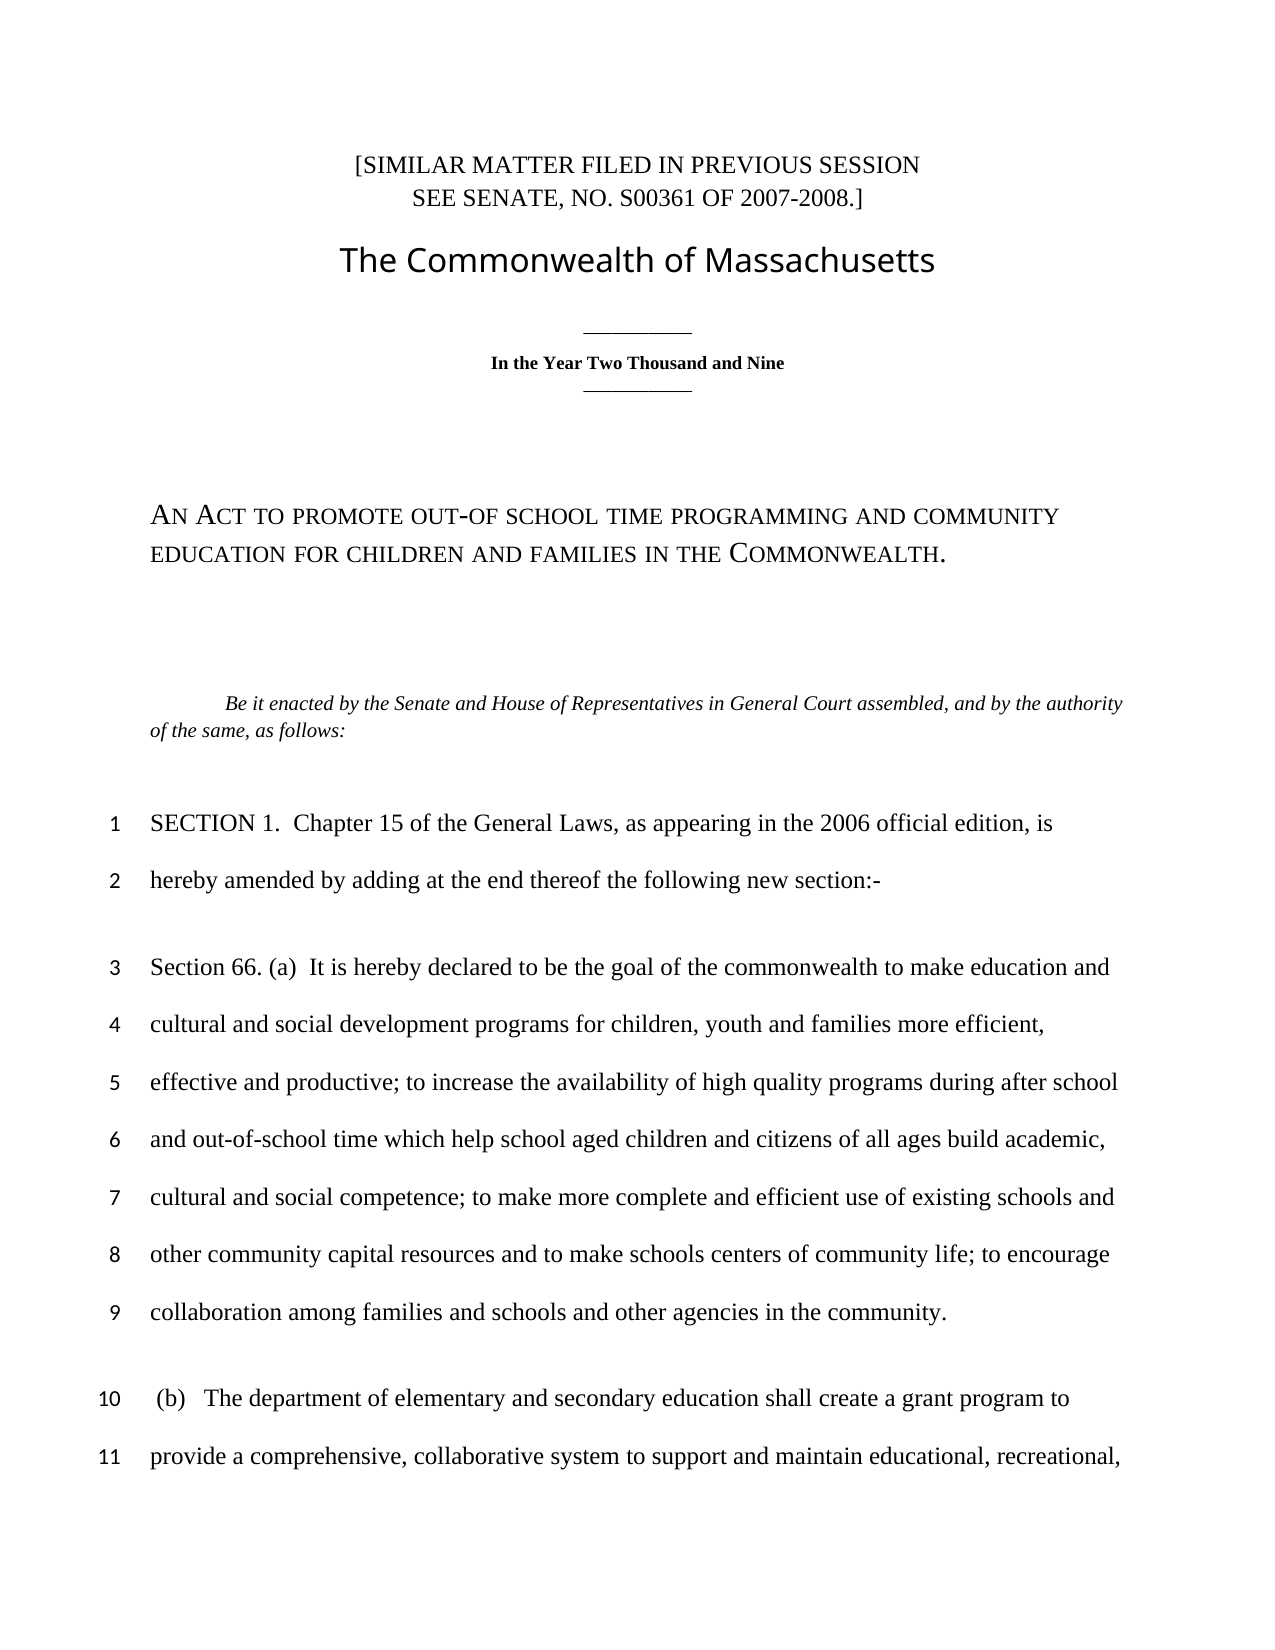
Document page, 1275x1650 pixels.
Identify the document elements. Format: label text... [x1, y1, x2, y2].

text Be it enacted by the Senate and House of Representatives in General Court assembled, and by the authority of the same, as follows: [150, 691, 1125, 774]
text _______________ [150, 319, 1125, 348]
text In the Year Two Thousand and Nine [150, 352, 1125, 374]
text Section 66. (a) It is hereby declared to be the goal of the commonwealth to make education and cultural and social development programs for children, youth and families more efficient, effective and productive; to increase the availability of high quality programs during after school and out-of-school time which help school aged children and citizens of all ages build academic, cultural and social competence; to make more complete and efficient use of existing schools and other community capital resources and to make schools centers of community life; to encourage collaboration among families and schools and other agencies in the community. [150, 952, 1125, 1326]
text _______________ [150, 377, 1125, 406]
text [SIMILAR MATTER FILED IN PREVIOUS SESSION SEE SENATE, NO. S00361 OF 2007-2008.] [150, 150, 1125, 212]
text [150, 1383, 1125, 1470]
text SECTION 1. Chapter 15 of the General Laws, as appearing in the 2006 official edition, is hereby amended by adding at the end thereof the following new section:- [150, 808, 1125, 894]
text The Commonwealth of Massachusetts [150, 237, 1125, 314]
text An Act to promote out-of school time programming and community education for children and families in the Commonwealth. [150, 497, 1125, 666]
